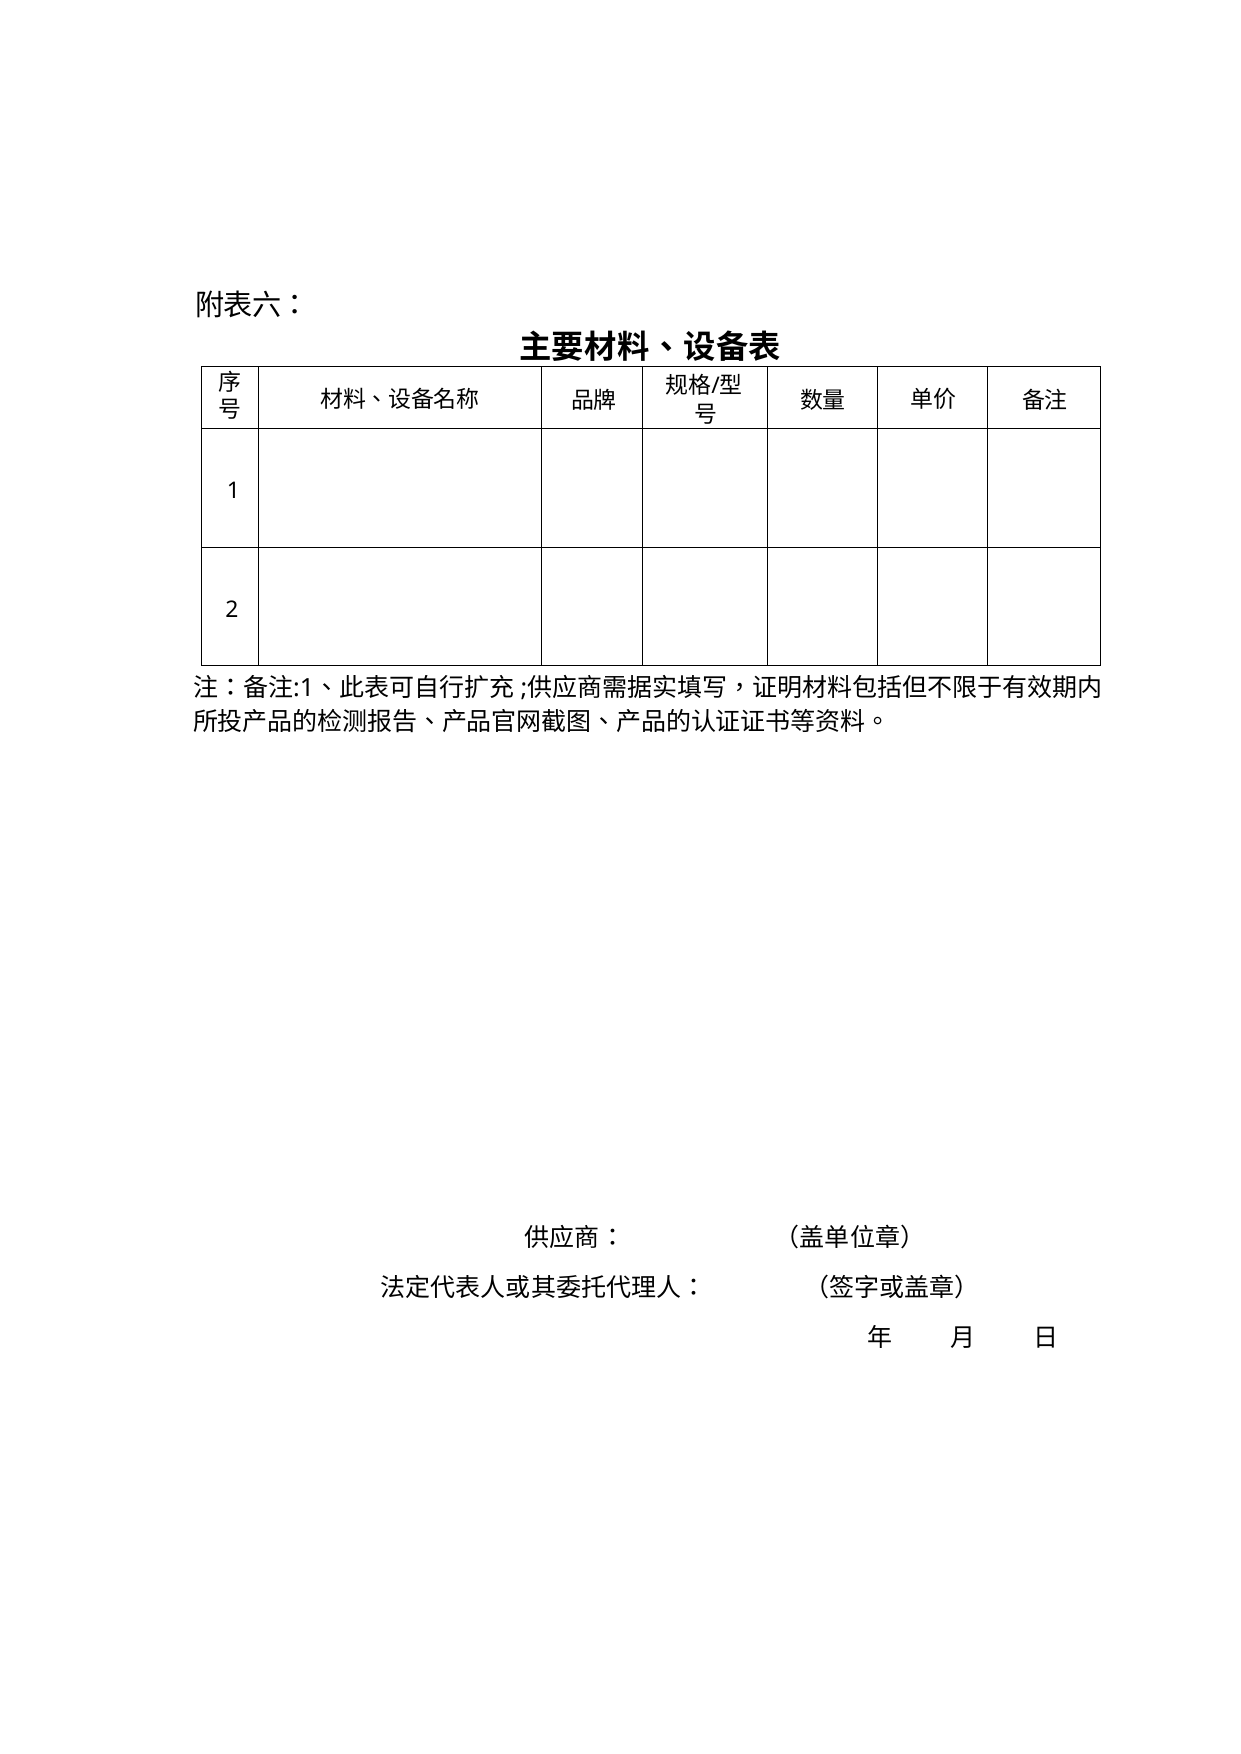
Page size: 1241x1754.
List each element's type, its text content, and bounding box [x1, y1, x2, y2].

table_header 数量 [768, 367, 877, 428]
text 附表六： [195, 286, 1111, 322]
table_cell [878, 429, 987, 546]
table_header 备注 [988, 367, 1100, 428]
table_cell [643, 548, 767, 665]
table_header 序号 [202, 367, 258, 428]
table_header 规格/型 号 [643, 367, 767, 428]
table_cell 2 [202, 548, 258, 665]
text 法定代表人或其委托代理人： （签字或盖章） [380, 1272, 1111, 1303]
table_cell [768, 548, 877, 665]
table_cell [768, 429, 877, 546]
table_cell 1 [202, 429, 258, 546]
table_header 单价 [878, 367, 987, 428]
table_cell [988, 548, 1100, 665]
table_cell [259, 429, 541, 546]
table_header 品牌 [542, 367, 642, 428]
table_header 材料、设备名称 [259, 367, 541, 428]
table_cell [878, 548, 987, 665]
text 主要材料、设备表 [519, 326, 1111, 366]
text 供应商： （盖单位章） [524, 1222, 1111, 1253]
table_cell [259, 548, 541, 665]
table_cell [542, 429, 642, 546]
text 年 月 日 [736, 1322, 1111, 1353]
table_cell [988, 429, 1100, 546]
table_cell [643, 429, 767, 546]
text 注：备注:1、此表可自行扩充 ;供应商需据实填写，证明材料包括但不限于有效期内 所投产品的检测报告、产品官网截图、产品的认证证书等资料。 [193, 669, 1111, 738]
table_cell [542, 548, 642, 665]
